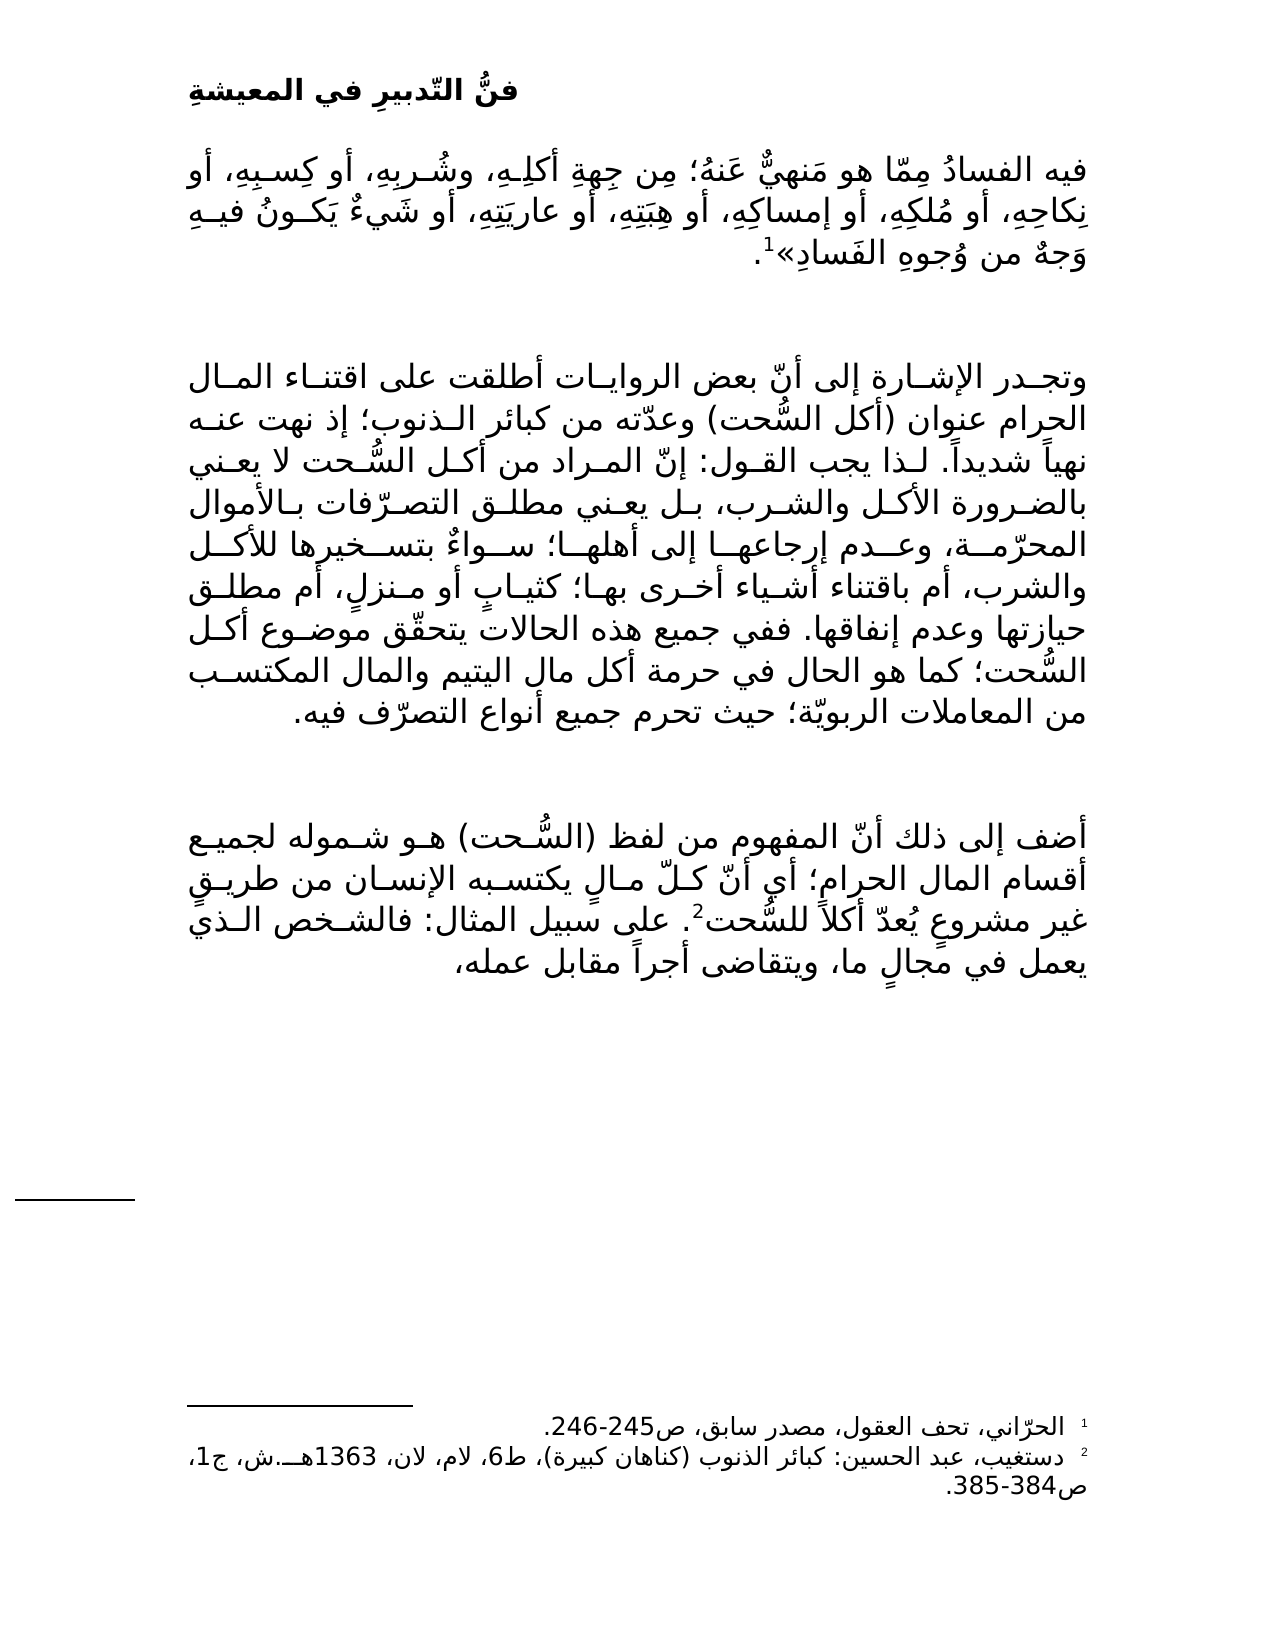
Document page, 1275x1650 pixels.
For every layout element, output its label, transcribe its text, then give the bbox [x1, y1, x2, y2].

text أضف إلى ذلك أنّ المفهوم من لفظ (السُّحت) هو شموله لجميع أقسام المال الحرام؛ أي أنّ كلّ مالٍ يكتسبه الإنسان من طريقٍ غير مشروعٍ يُعدّ أكلاً للسُّحت. على سبيل المثال: فالشخص الذي يعمل في مجالٍ ما، ويتقاضى أجراً مقابل عمله، [187, 817, 1087, 982]
text فيه الفسادُ مِمّا هو مَنهيٌّ عَنهُ؛ مِن جِهةِ أكلِهِ، وشُربِهِ، أو كِسبِهِ، أو نِكاحِهِ، أو مُلكِهِ، أو إمساكِهِ، أو هِبَتِهِ، أو عاريَتِهِ، أو شَيءٌ يَكونُ فيهِ وَجهٌ من وُجوهِ الفَسادِ». [187, 150, 1087, 273]
text وتجدر الإشارة إلى أنّ بعض الروايات أطلقت على اقتناء المال الحرام عنوان (أكل السُّحت) وعدّته من كبائر الذنوب؛ إذ نهت عنه نهياً شديداً. لذا يجب القول: إنّ المراد من أكل السُّحت لا يعني بالضرورة الأكل والشرب، بل يعني مطلق التصرّفات بالأموال المحرّمة، وعدم إرجاعها إلى أهلها؛ سواءٌ بتسخيرها للأكل والشرب، أم باقتناء أشياء أخرى بها؛ كثيابٍ أو منزلٍ، أم مطلق حيازتها وعدم إنفاقها. ففي جميع هذه الحالات يتحقّق موضوع أكل السُّحت؛ كما هو الحال في حرمة أكل مال اليتيم والمال المكتسب من المعاملات الربويّة؛ حيث تحرم جميع أنواع التصرّف فيه. [187, 358, 1087, 732]
